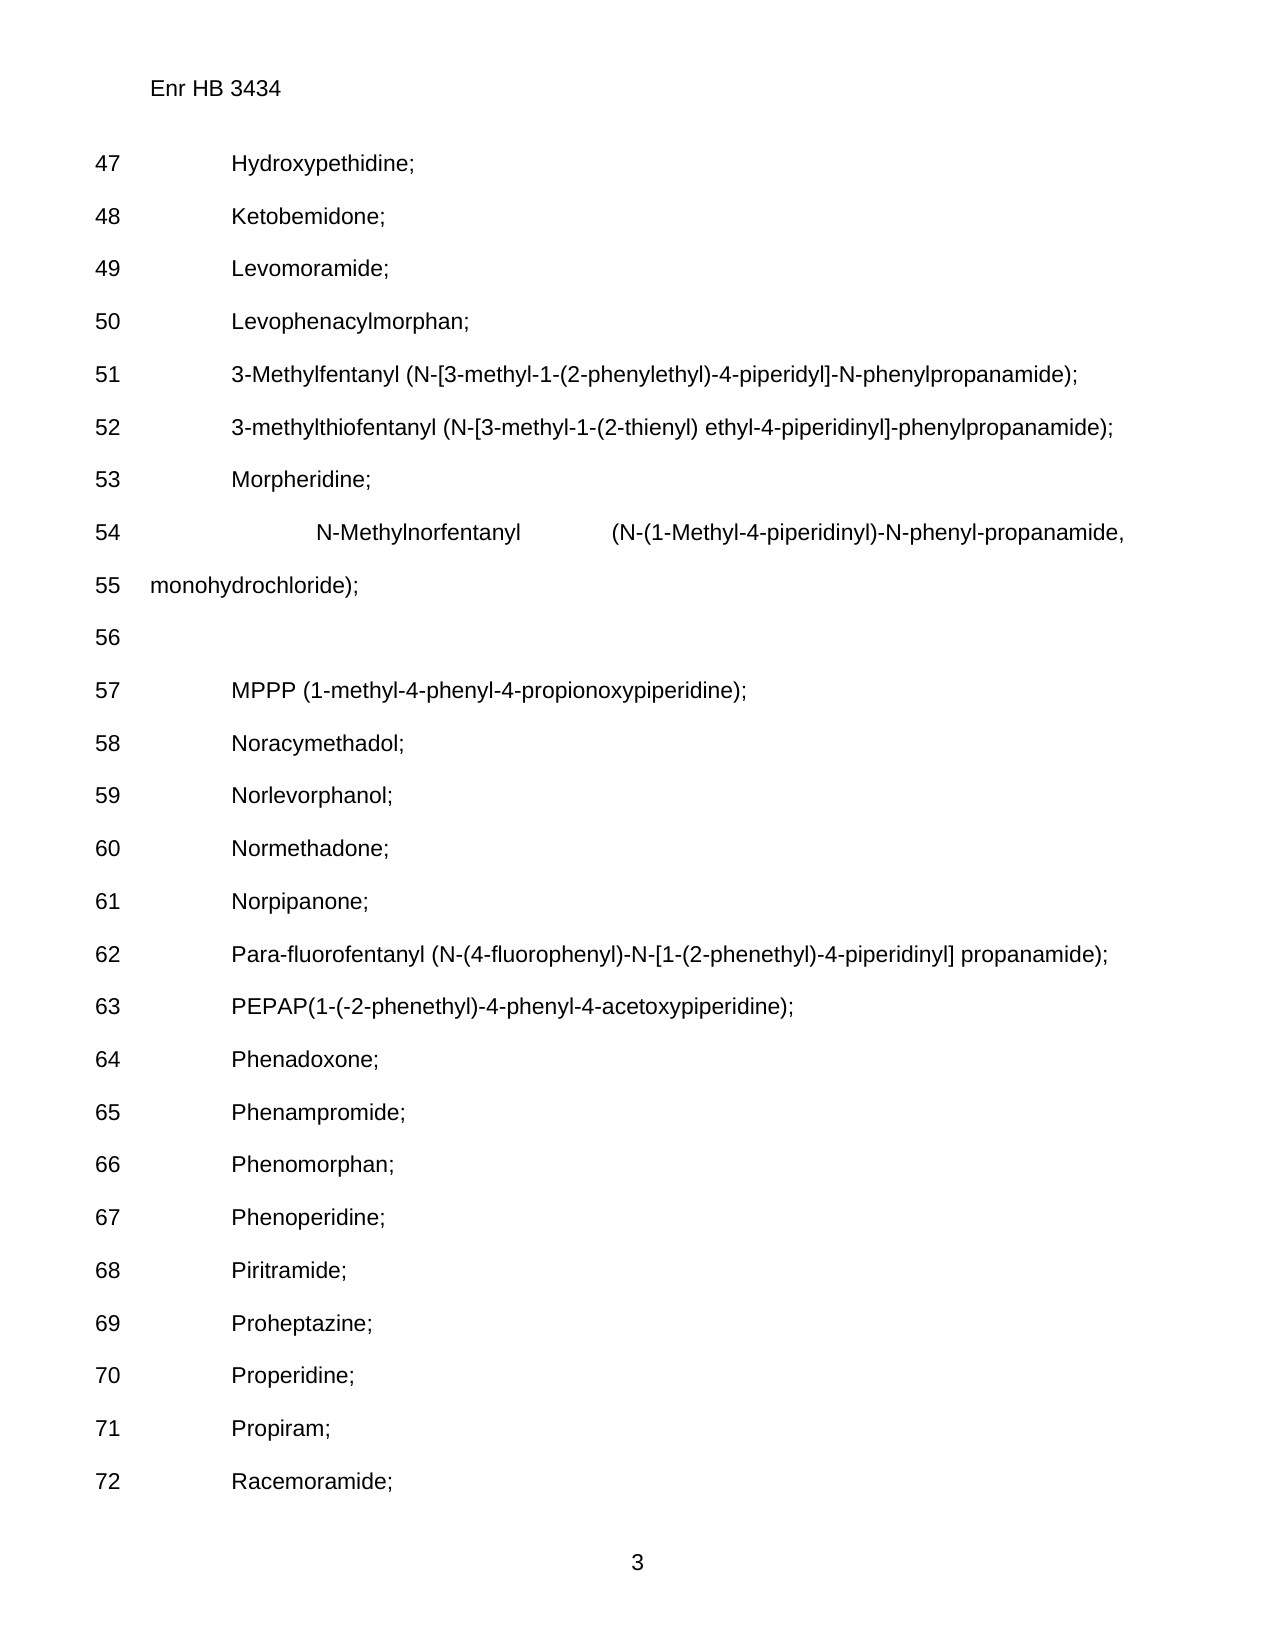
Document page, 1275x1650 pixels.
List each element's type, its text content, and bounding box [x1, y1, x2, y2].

text Para-fluorofentanyl (N-(4-fluorophenyl)-N-[1-(2-phenethyl)-4-piperidinyl] propanamide); [150, 941, 1125, 967]
text MPPP (1-methyl-4-phenyl-4-propionoxypiperidine); [150, 677, 1125, 703]
text Phenampromide; [150, 1099, 1125, 1125]
text Proheptazine; [150, 1309, 1125, 1336]
text Noracymethadol; [150, 730, 1125, 756]
text 3-Methylfentanyl (N-[3-methyl-1-(2-phenylethyl)-4-piperidyl]-N-phenylpropanamide); [150, 361, 1125, 387]
text Norpipanone; [150, 888, 1125, 914]
text PEPAP(1-(-2-phenethyl)-4-phenyl-4-acetoxypiperidine); [150, 993, 1125, 1020]
text Hydroxypethidine; [150, 150, 1125, 176]
text Phenomorphan; [150, 1151, 1125, 1178]
text Phenadoxone; [150, 1046, 1125, 1072]
text Normethadone; [150, 835, 1125, 862]
text 3-methylthiofentanyl (N-[3-methyl-1-(2-thienyl) ethyl-4-piperidinyl]-phenylpropanamide); [150, 413, 1125, 440]
text Racemoramide; [150, 1468, 1125, 1494]
text Propiram; [150, 1415, 1125, 1441]
text Levophenacylmorphan; [150, 308, 1125, 334]
text Piritramide; [150, 1257, 1125, 1283]
text Morpheridine; [150, 466, 1125, 493]
text Phenoperidine; [150, 1204, 1125, 1231]
text Properidine; [150, 1362, 1125, 1389]
text Norlevorphanol; [150, 782, 1125, 809]
text Levomoramide; [150, 255, 1125, 282]
text N-Methylnorfentanyl (N-(1-Methyl-4-piperidinyl)-N-phenyl-propanamide, monohydrochloride); [150, 519, 1125, 598]
text Ketobemidone; [150, 203, 1125, 229]
